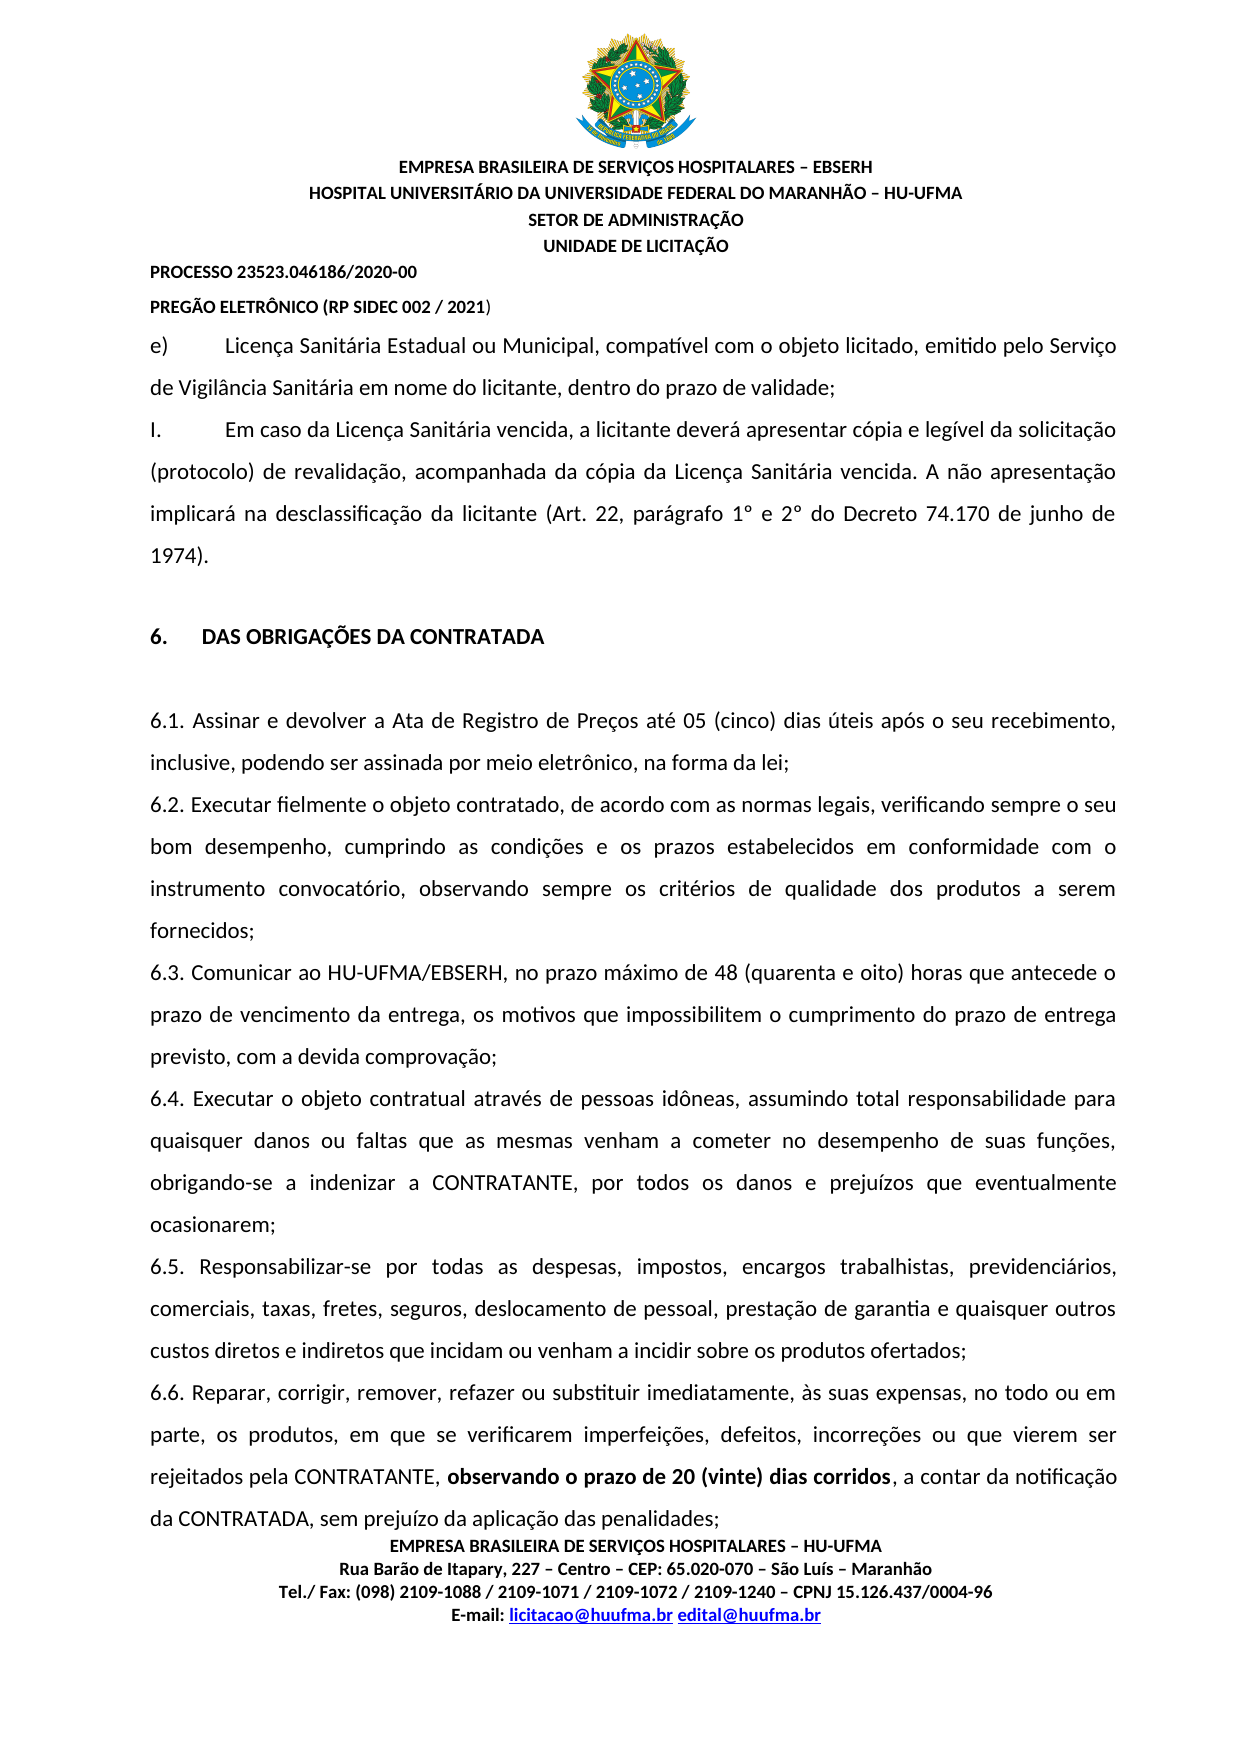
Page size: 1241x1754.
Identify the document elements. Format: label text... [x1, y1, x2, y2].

list Licença Sanitária Estadual ou Municipal, compatível com o objeto licitado, emitido pelo Serviço de Vigilância Sanitária em nome do licitante, dentro do prazo de validade; [150, 331, 1118, 401]
text 6.6. Reparar, corrigir, remover, refazer ou substituir imediatamente, às suas expensas, no todo ou em parte, os produtos, em que se verificarem imperfeições, defeitos, incorreções ou que vierem ser rejeitados pela CONTRATANTE, observando o prazo de 20 (vinte) dias corridos, a contar da notificação da CONTRATADA, sem prejuízo da aplicação das penalidades; [150, 1378, 1118, 1532]
text 6.2. Executar fielmente o objeto contratado, de acordo com as normas legais, verificando sempre o seu bom desempenho, cumprindo as condições e os prazos estabelecidos em conformidade com o instrumento convocatório, observando sempre os critérios de qualidade dos produtos a serem fornecidos; [150, 790, 1118, 944]
list Em caso da Licença Sanitária vencida, a licitante deverá apresentar cópia e legível da solicitação (protocolo) de revalidação, acompanhada da cópia da Licença Sanitária vencida. A não apresentação implicará na desclassificação da licitante (Art. 22, parágrafo 1º e 2º do Decreto 74.170 de junho de 1974). [150, 415, 1118, 569]
list DAS OBRIGAÇÕES DA CONTRATADA [150, 622, 1118, 650]
text 6.1. Assinar e devolver a Ata de Registro de Preços até 05 (cinco) dias úteis após o seu recebimento, inclusive, podendo ser assinada por meio eletrônico, na forma da lei; [150, 706, 1118, 776]
text 6.5. Responsabilizar-se por todas as despesas, impostos, encargos trabalhistas, previdenciários, comerciais, taxas, fretes, seguros, deslocamento de pessoal, prestação de garantia e quaisquer outros custos diretos e indiretos que incidam ou venham a incidir sobre os produtos ofertados; [150, 1252, 1118, 1364]
text 6.4. Executar o objeto contratual através de pessoas idôneas, assumindo total responsabilidade para quaisquer danos ou faltas que as mesmas venham a cometer no desempenho de suas funções, obrigando-se a indenizar a CONTRATANTE, por todos os danos e prejuízos que eventualmente ocasionarem; [150, 1084, 1118, 1238]
picture [571, 30, 701, 152]
text 6.3. Comunicar ao HU-UFMA/EBSERH, no prazo máximo de 48 (quarenta e oito) horas que antecede o prazo de vencimento da entrega, os motivos que impossibilitem o cumprimento do prazo de entrega previsto, com a devida comprovação; [150, 958, 1118, 1070]
